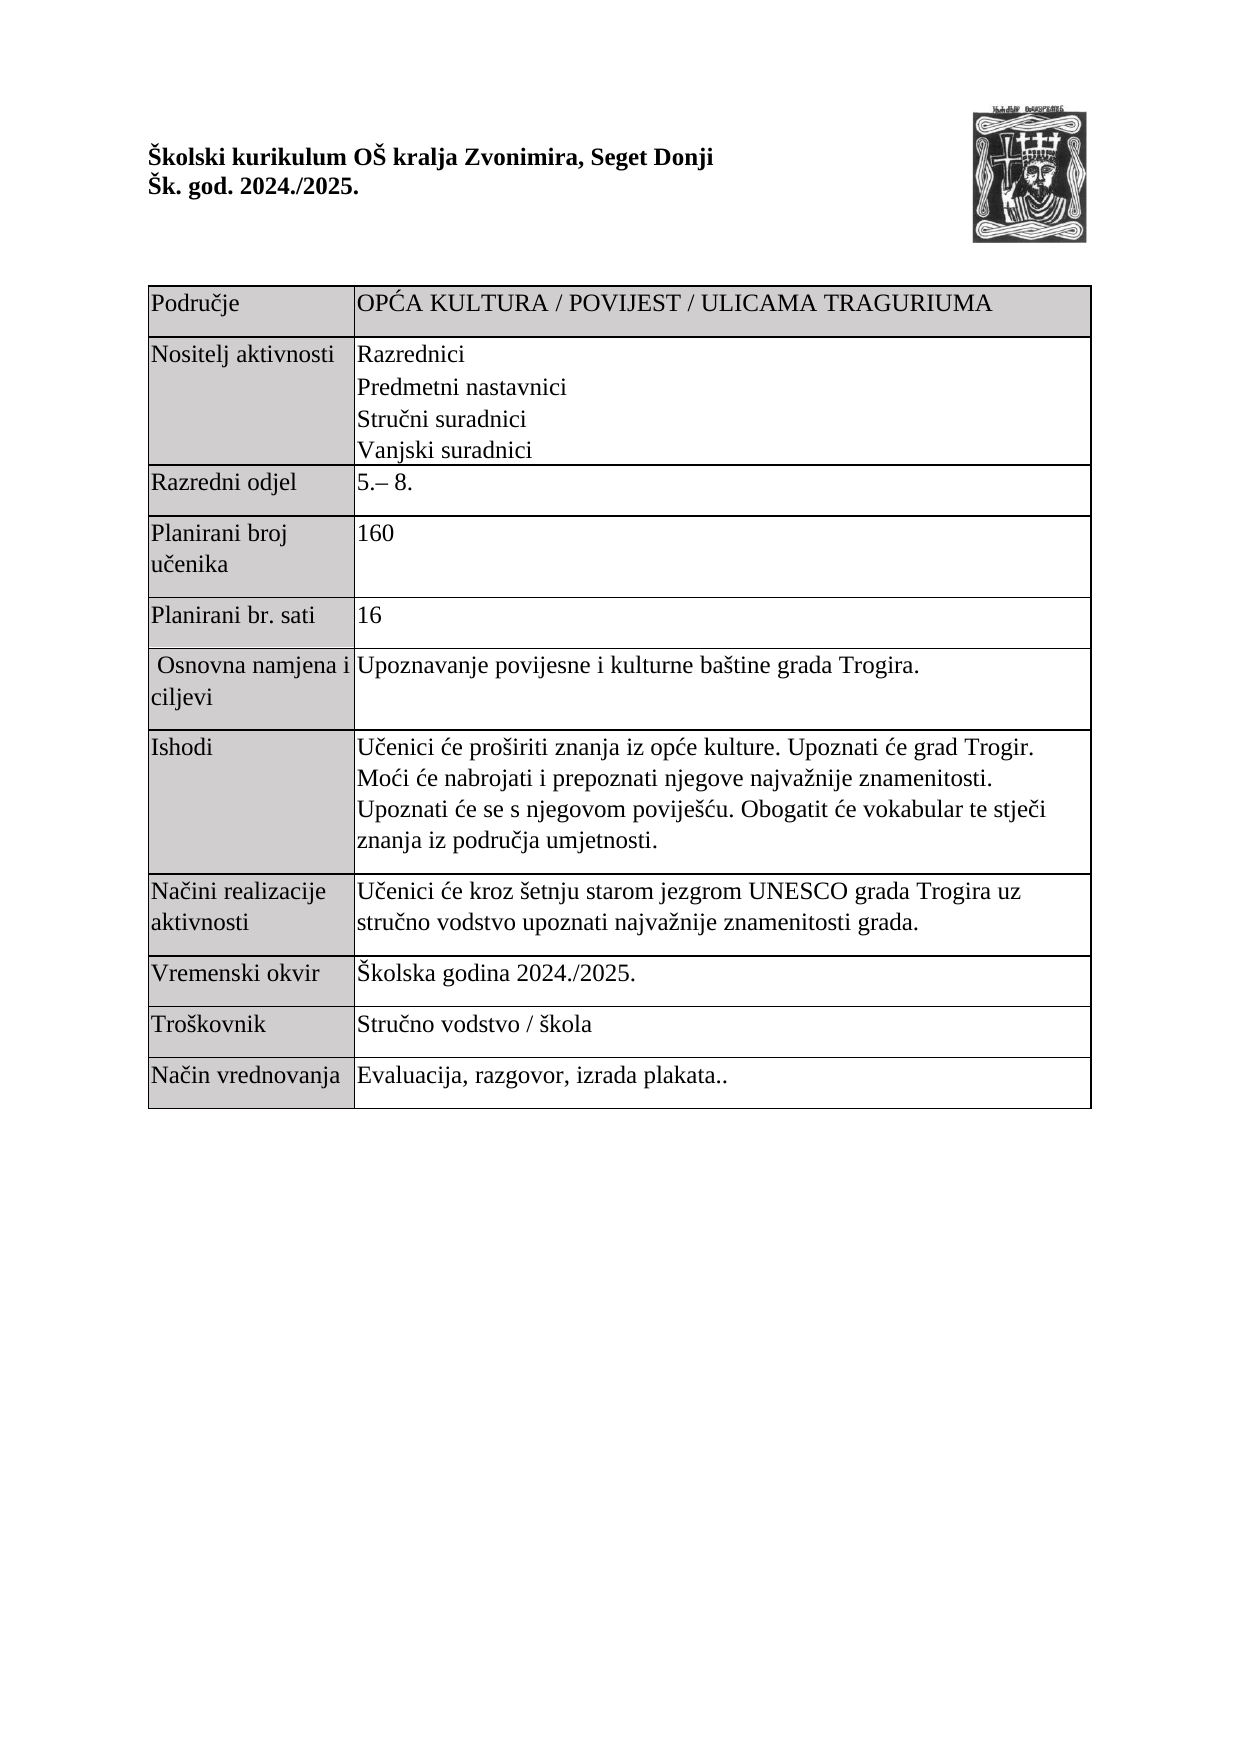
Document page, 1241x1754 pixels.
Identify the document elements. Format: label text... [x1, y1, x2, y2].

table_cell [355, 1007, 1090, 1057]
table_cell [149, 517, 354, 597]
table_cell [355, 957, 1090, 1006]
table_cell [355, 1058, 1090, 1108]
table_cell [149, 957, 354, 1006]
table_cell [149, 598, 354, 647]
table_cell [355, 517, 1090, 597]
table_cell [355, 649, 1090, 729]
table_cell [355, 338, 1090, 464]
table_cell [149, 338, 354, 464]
text Školski kurikulum OŠ kralja Zvonimira, Seget Donji Šk. god. 2024./2025. [148, 142, 716, 199]
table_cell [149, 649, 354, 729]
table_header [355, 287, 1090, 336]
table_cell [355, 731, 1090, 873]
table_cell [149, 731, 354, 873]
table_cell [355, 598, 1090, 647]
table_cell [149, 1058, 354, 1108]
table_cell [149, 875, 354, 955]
picture [972, 104, 1087, 243]
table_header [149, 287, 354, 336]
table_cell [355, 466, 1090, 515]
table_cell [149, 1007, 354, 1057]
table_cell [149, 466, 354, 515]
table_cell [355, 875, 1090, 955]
